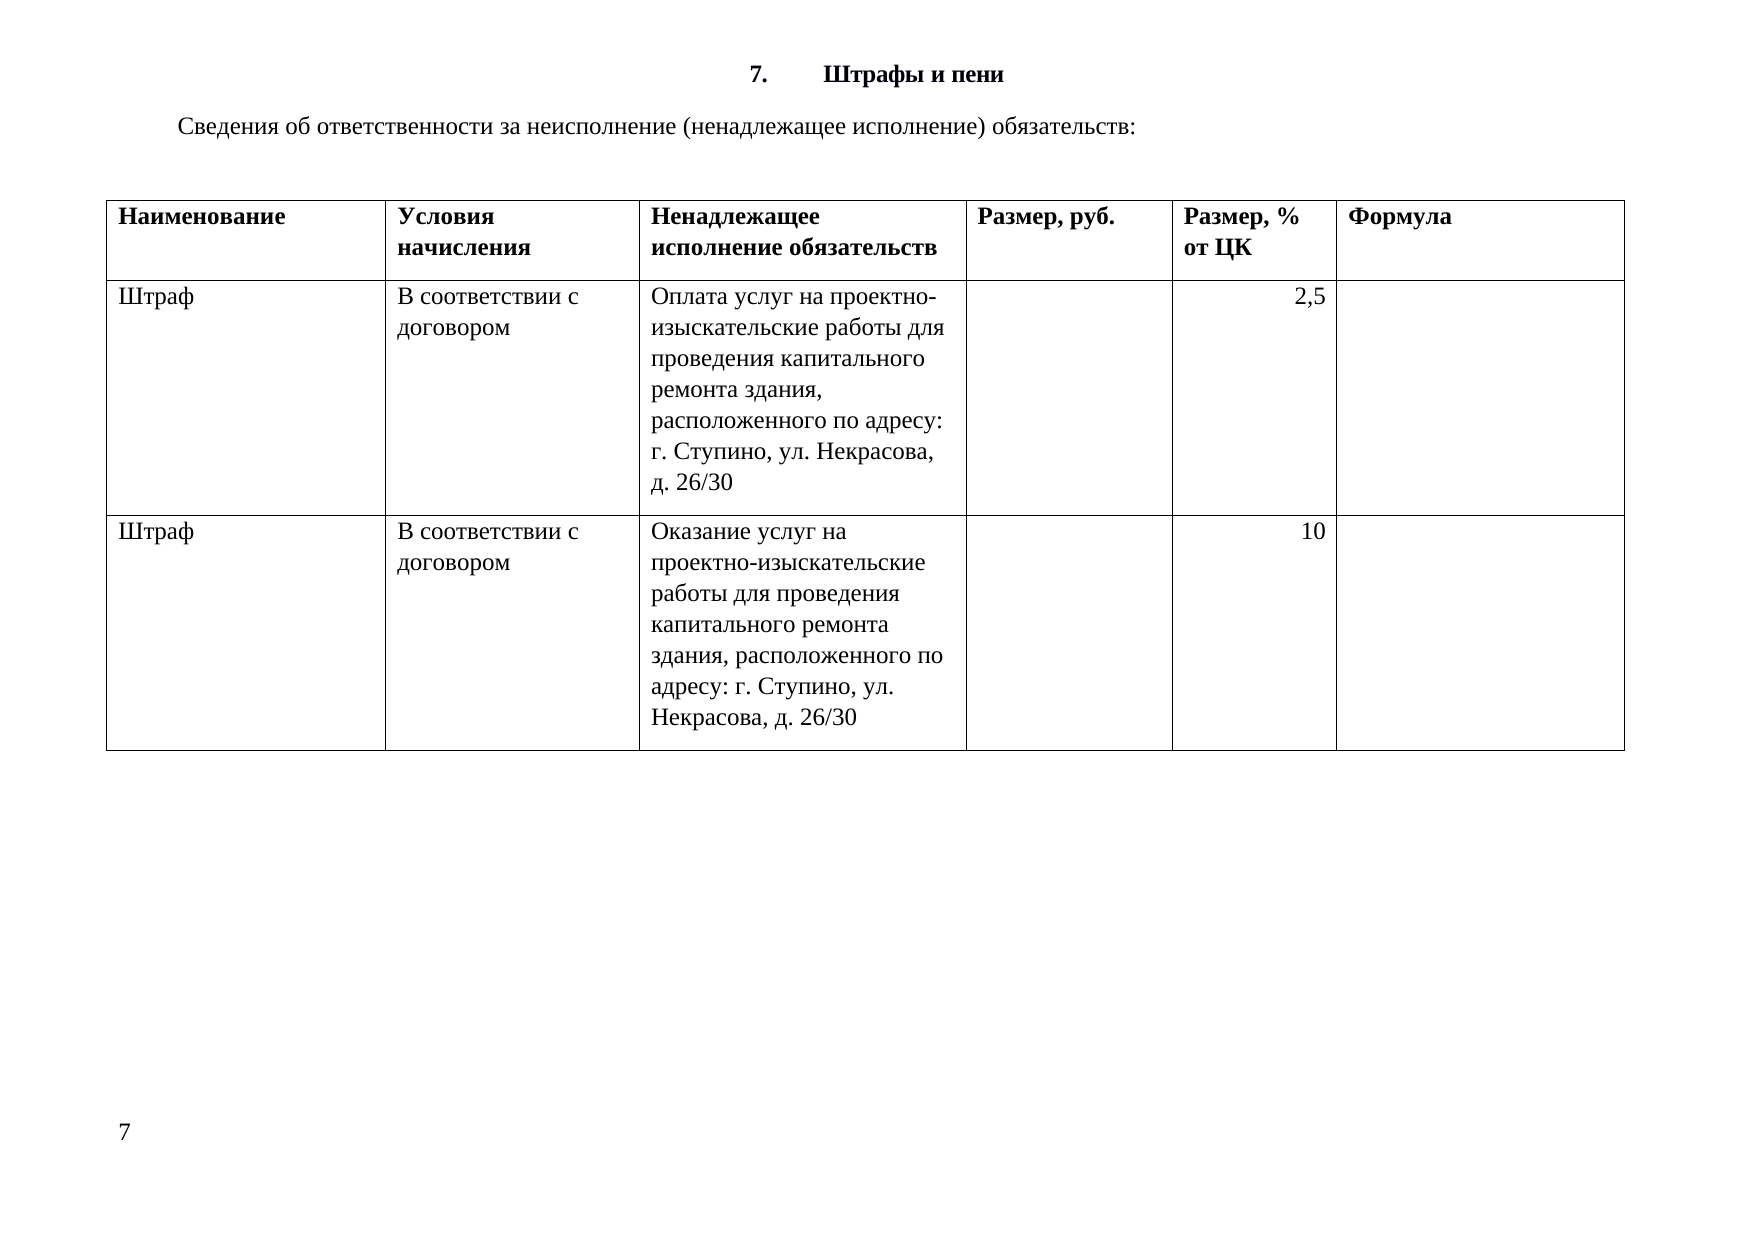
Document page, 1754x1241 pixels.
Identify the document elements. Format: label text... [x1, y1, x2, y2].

text Сведения об ответственности за неисполнение (ненадлежащее исполнение) обязательств: [118, 111, 1636, 140]
subtitle Штрафы и пени [118, 59, 1636, 88]
